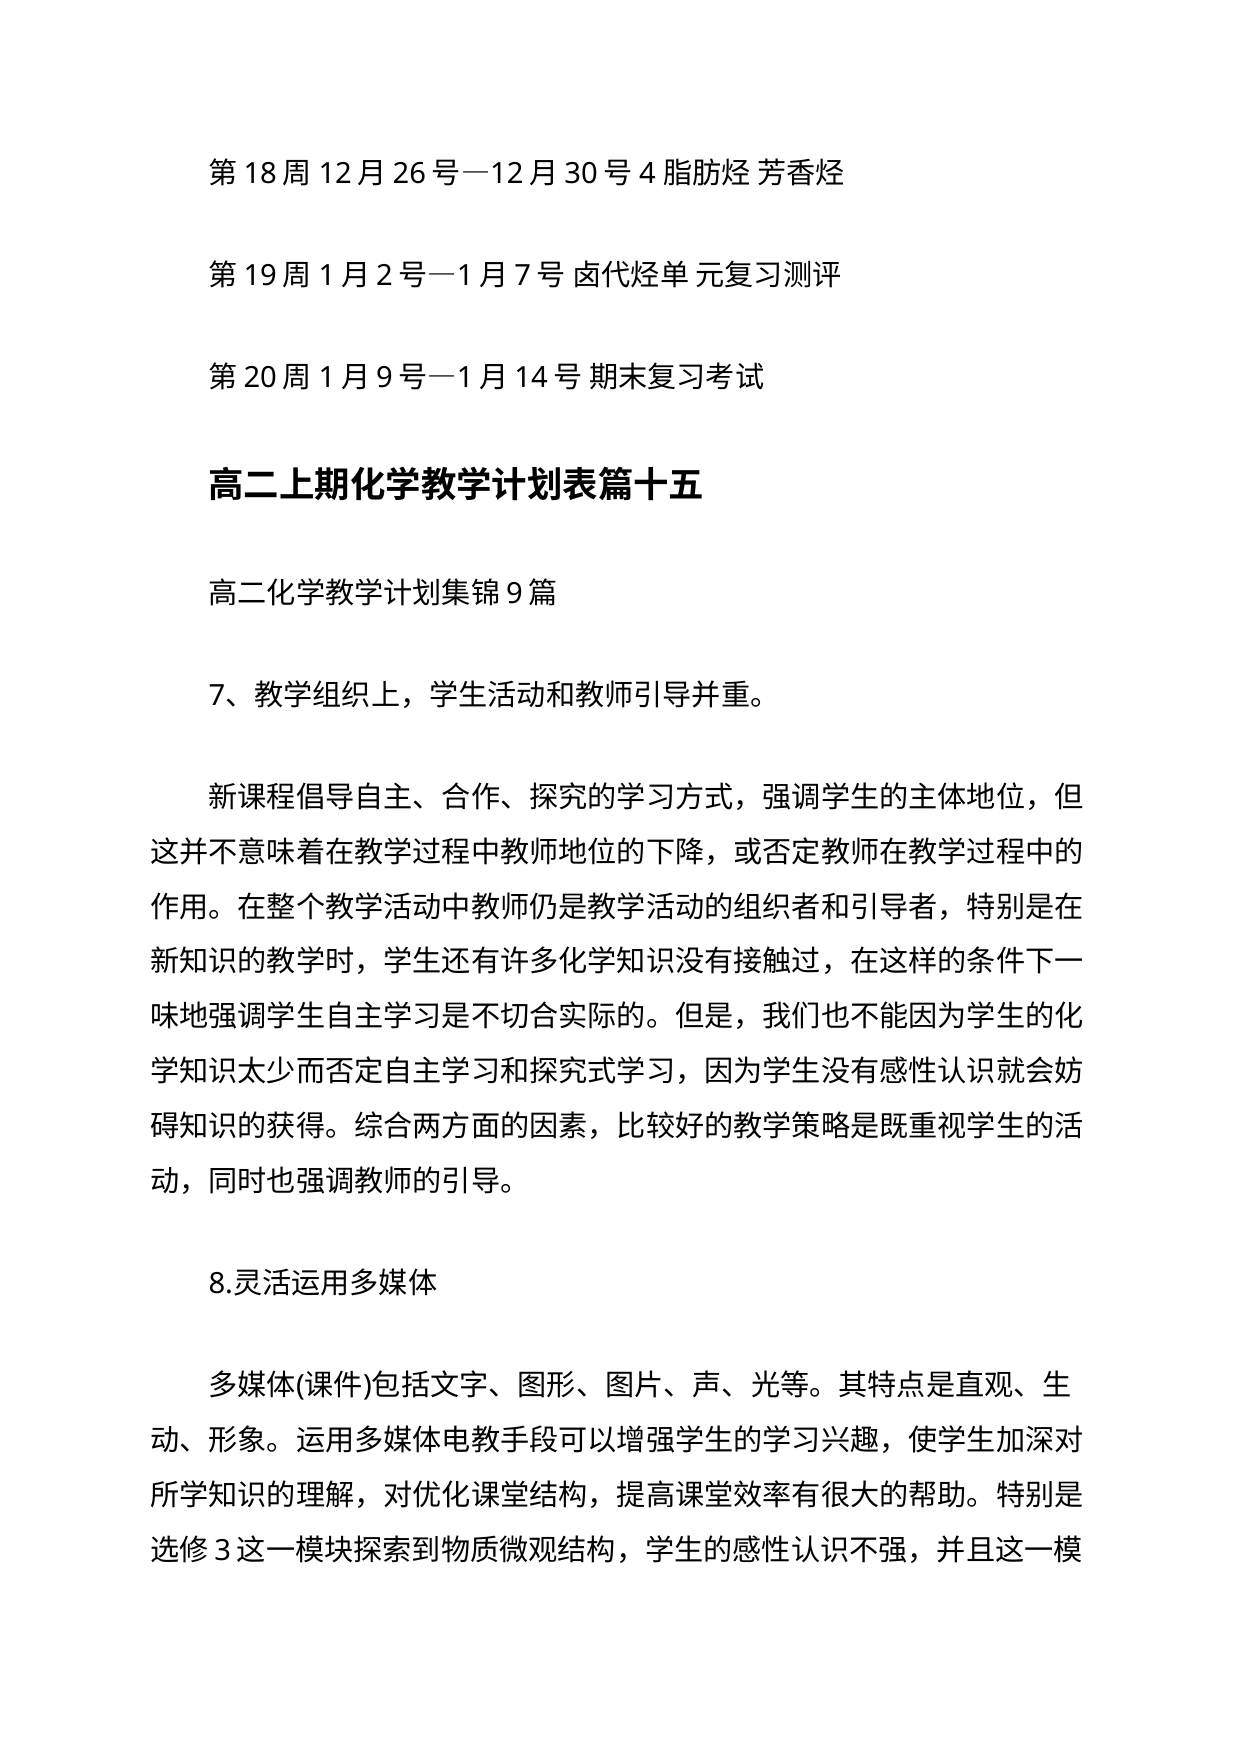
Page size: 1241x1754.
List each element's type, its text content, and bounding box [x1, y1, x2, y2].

text 新课程倡导自主、合作、探究的学习方式，强调学生的主体地位，但这并不意味着在教学过程中教师地位的下降，或否定教师在教学过程中的作用。在整个教学活动中教师仍是教学活动的组织者和引导者，特别是在新知识的教学时，学生还有许多化学知识没有接触过，在这样的条件下一味地强调学生自主学习是不切合实际的。但是，我们也不能因为学生的化学知识太少而否定自主学习和探究式学习，因为学生没有感性认识就会妨碍知识的获得。综合两方面的因素，比较好的教学策略是既重视学生的活动，同时也强调教师的引导。 [150, 773, 1090, 1200]
text 第18周 12月26号―12月30号 4 脂肪烃 芳香烃 [150, 150, 1090, 192]
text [150, 1361, 1090, 1568]
text 高二上期化学教学计划表篇十五 [150, 456, 1090, 507]
text 7、教学组织上，学生活动和教师引导并重。 [150, 671, 1090, 714]
text 8.灵活运用多媒体 [150, 1259, 1090, 1302]
text 第20周 1月9号―1月14号 期末复习考试 [150, 354, 1090, 396]
text 高二化学教学计划集锦9篇 [150, 569, 1090, 612]
text 第19周 1月2号―1月7号 卤代烃单 元复习测评 [150, 252, 1090, 294]
